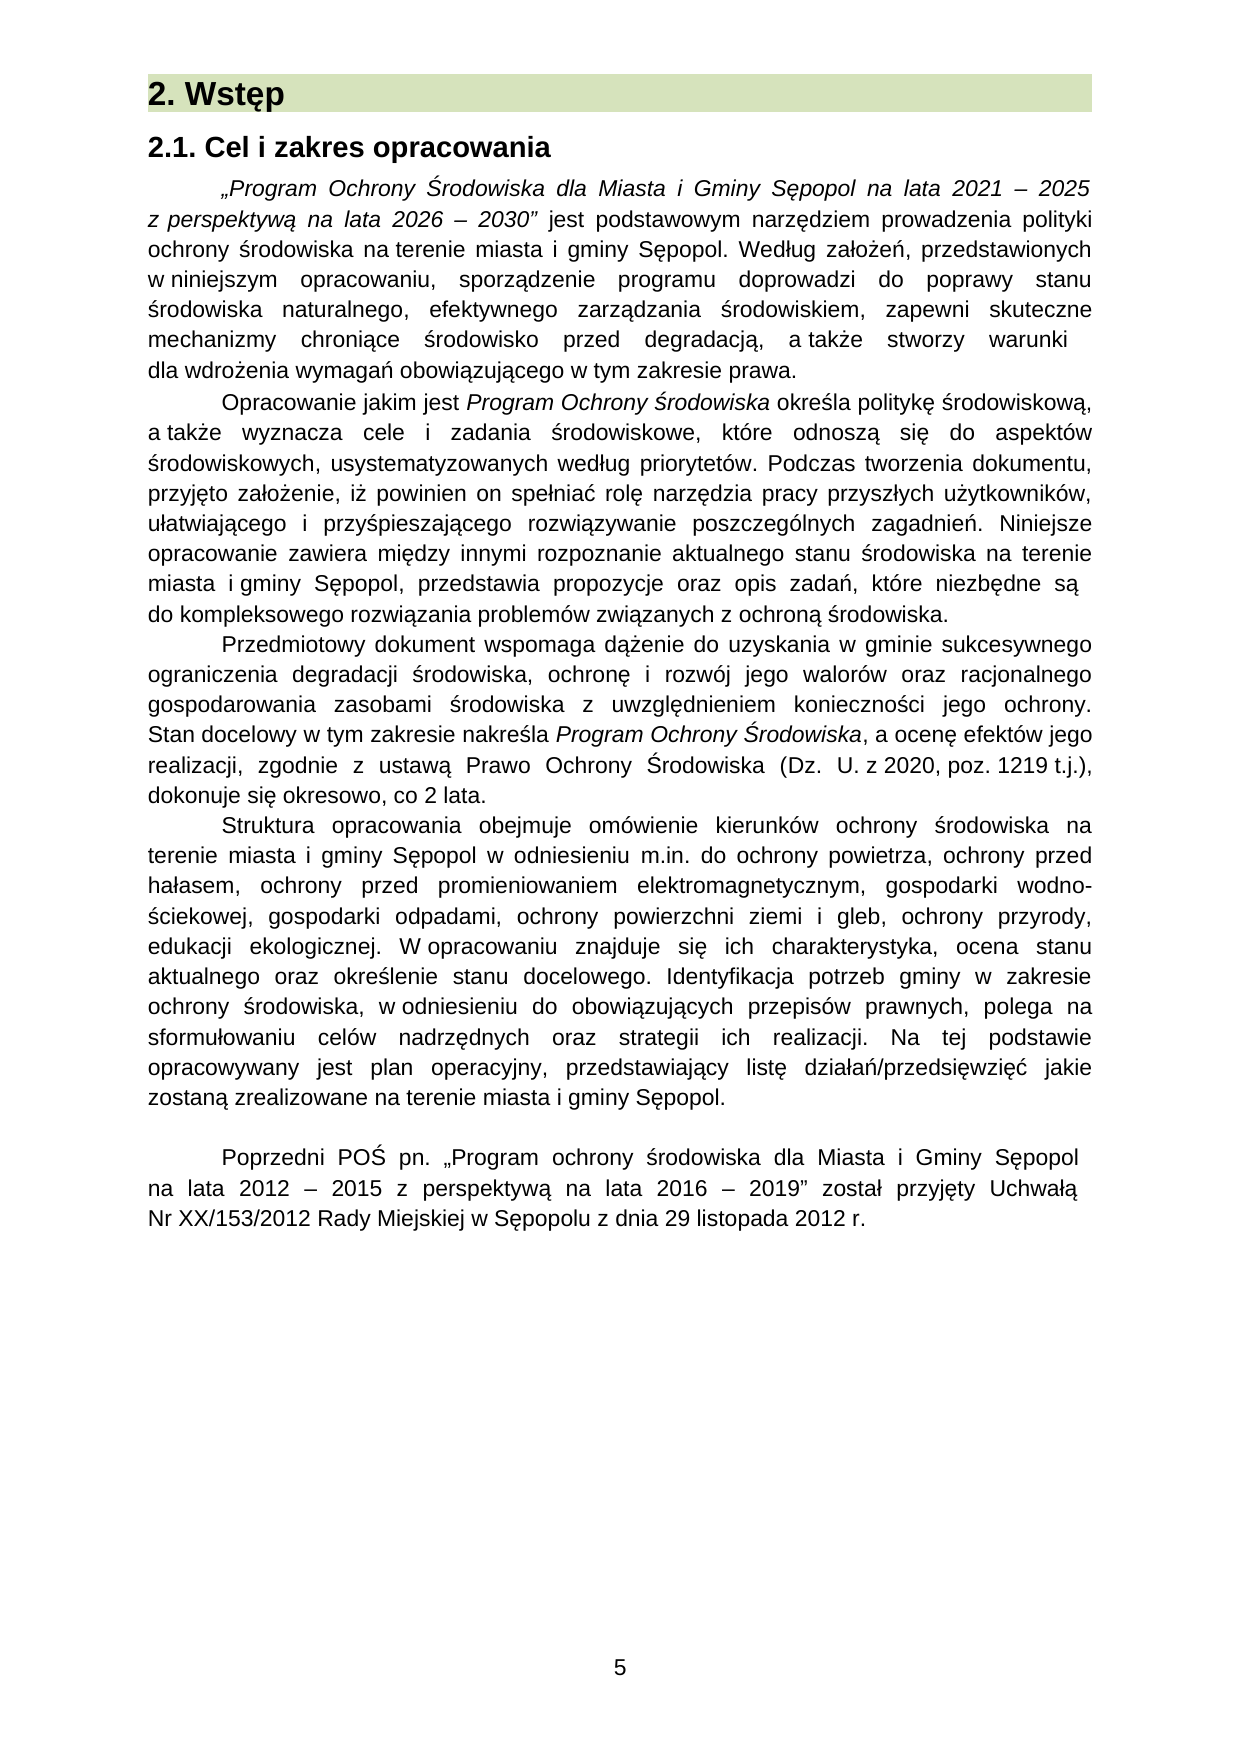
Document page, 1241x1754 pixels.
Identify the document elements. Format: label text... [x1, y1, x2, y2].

text Struktura opracowania obejmuje omówienie kierunków ochrony środowiska na terenie miasta i gminy Sępopol w odniesieniu m.in. do ochrony powietrza, ochrony przed hałasem, ochrony przed promieniowaniem elektromagnetycznym, gospodarki wodno-ściekowej, gospodarki odpadami, ochrony powierzchni ziemi i gleb, ochrony przyrody, edukacji ekologicznej. W opracowaniu znajduje się ich charakterystyka, ocena stanu aktualnego oraz określenie stanu docelowego. Identyfikacja potrzeb gminy w zakresie ochrony środowiska, w odniesieniu do obowiązujących przepisów prawnych, polega na sformułowaniu celów nadrzędnych oraz strategii ich realizacji. Na tej podstawie opracowywany jest plan operacyjny, przedstawiający listę działań/przedsięwzięć jakie zostaną zrealizowane na terenie miasta i gminy Sępopol. [148, 812, 1092, 1110]
subtitle 2.1. Cel i zakres opracowania [148, 131, 1092, 164]
text „Program Ochrony Środowiska dla Miasta i Gminy Sępopol na lata 2021 – 2025 z perspektywą na lata 2026 – 2030” jest podstawowym narzędziem prowadzenia polityki ochrony środowiska na terenie miasta i gminy Sępopol. Według założeń, przedstawionych w niniejszym opracowaniu, sporządzenie programu doprowadzi do poprawy stanu środowiska naturalnego, efektywnego zarządzania środowiskiem, zapewni skuteczne mechanizmy chroniące środowisko przed degradacją, a także stworzy warunki dla wdrożenia wymagań obowiązującego w tym zakresie prawa. [148, 175, 1092, 383]
subtitle 2. Wstęp [148, 74, 1092, 112]
text Opracowanie jakim jest Program Ochrony środowiska określa politykę środowiskową, a także wyznacza cele i zadania środowiskowe, które odnoszą się do aspektów środowiskowych, usystematyzowanych według priorytetów. Podczas tworzenia dokumentu, przyjęto założenie, iż powinien on spełniać rolę narzędzia pracy przyszłych użytkowników, ułatwiającego i przyśpieszającego rozwiązywanie poszczególnych zagadnień. Niniejsze opracowanie zawiera między innymi rozpoznanie aktualnego stanu środowiska na terenie miasta i gminy Sępopol, przedstawia propozycje oraz opis zadań, które niezbędne są do kompleksowego rozwiązania problemów związanych z ochroną środowiska. [148, 387, 1092, 627]
text Poprzedni POŚ pn. „Program ochrony środowiska dla Miasta i Gminy Sępopol na lata 2012 – 2015 z perspektywą na lata 2016 – 2019” został przyjęty Uchwałą Nr XX/153/2012 Rady Miejskiej w Sępopolu z dnia 29 listopada 2012 r. [148, 1144, 1092, 1231]
text Przedmiotowy dokument wspomaga dążenie do uzyskania w gminie sukcesywnego ograniczenia degradacji środowiska, ochronę i rozwój jego walorów oraz racjonalnego gospodarowania zasobami środowiska z uwzględnieniem konieczności jego ochrony. Stan docelowy w tym zakresie nakreśla Program Ochrony Środowiska, a ocenę efektów jego realizacji, zgodnie z ustawą Prawo Ochrony Środowiska (Dz. U. z 2020, poz. 1219 t.j.), dokonuje się okresowo, co 2 lata. [148, 631, 1092, 808]
